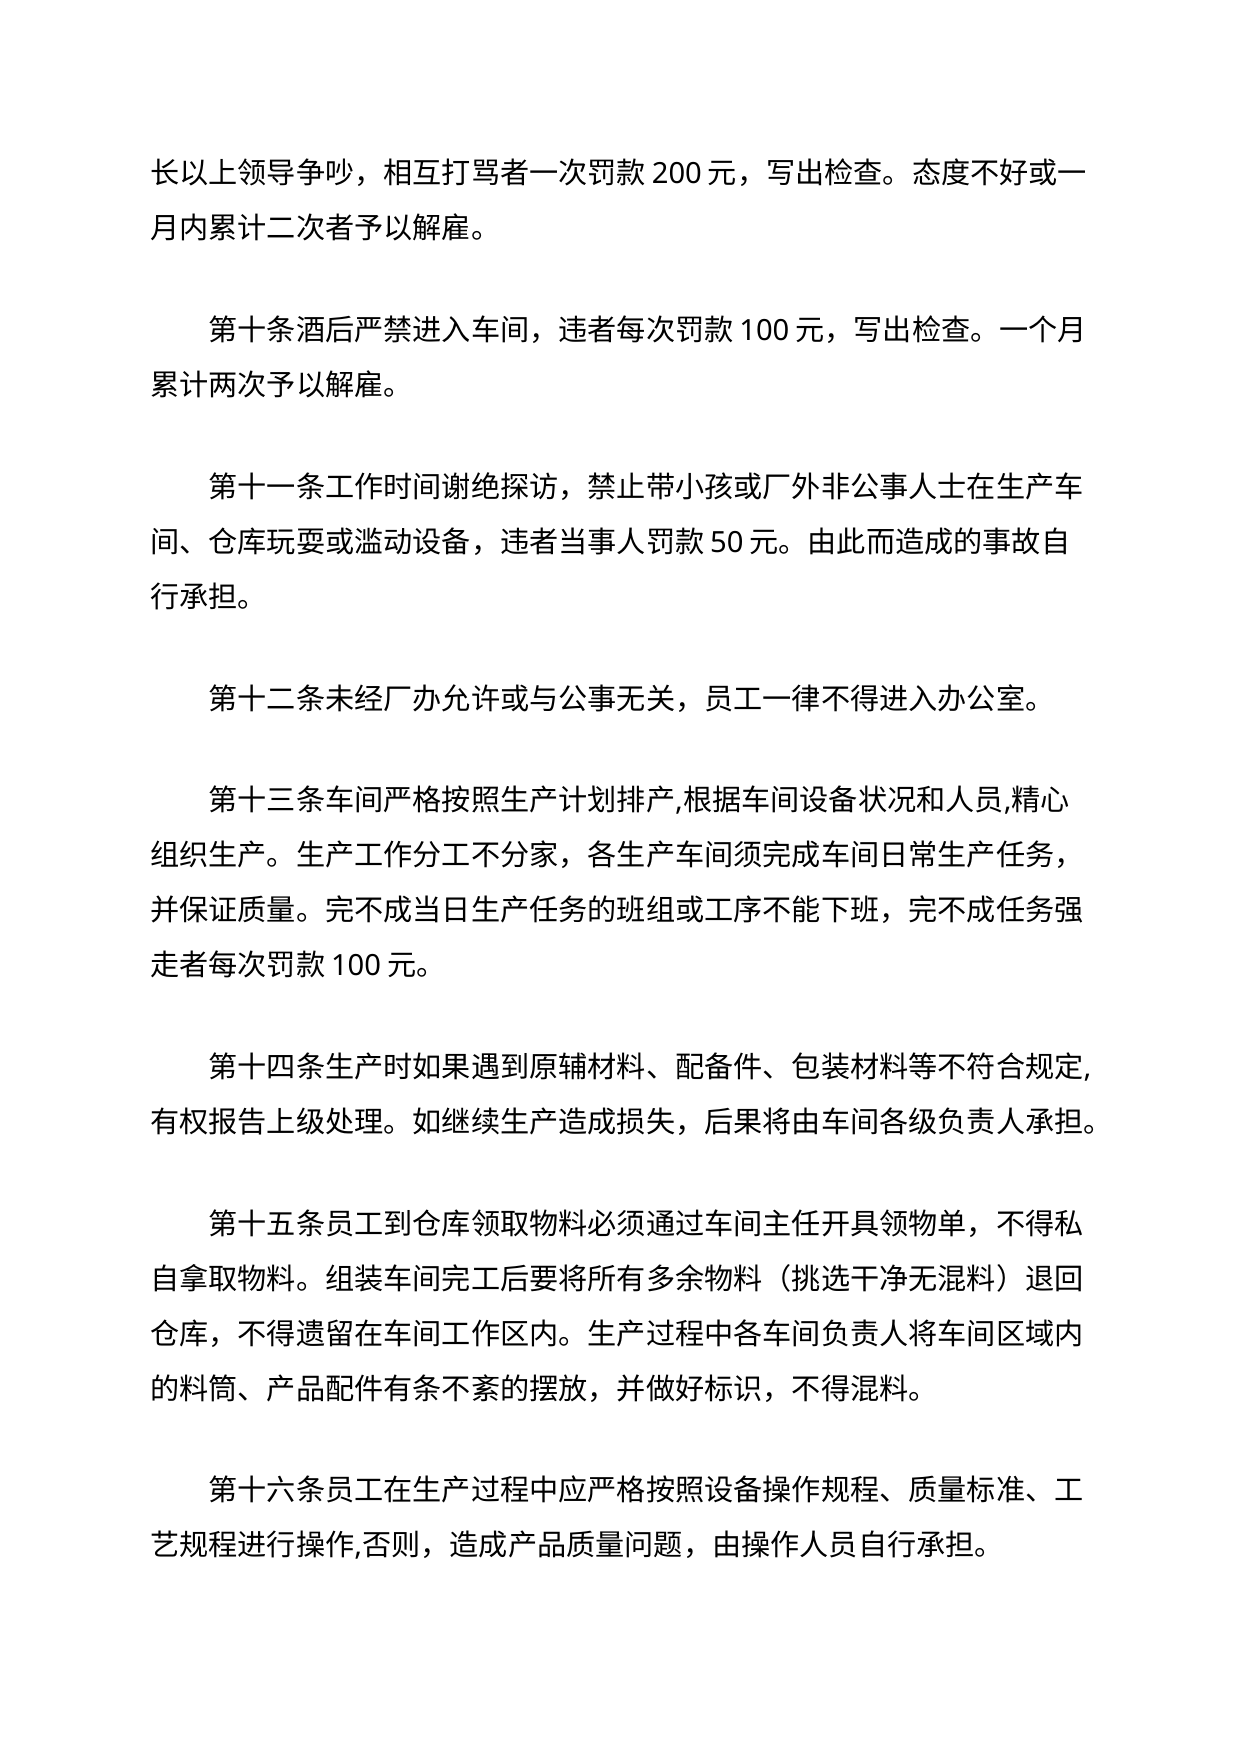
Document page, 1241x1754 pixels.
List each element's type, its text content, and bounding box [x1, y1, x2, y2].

text 第十条酒后严禁进入车间，违者每次罚款100元，写出检查。一个月累计两次予以解雇。 [150, 307, 1090, 404]
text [150, 150, 1090, 247]
text 第十五条员工到仓库领取物料必须通过车间主任开具领物单，不得私自拿取物料。组装车间完工后要将所有多余物料（挑选干净无混料）退回仓库，不得遗留在车间工作区内。生产过程中各车间负责人将车间区域内的料筒、产品配件有条不紊的摆放，并做好标识，不得混料。 [150, 1201, 1090, 1407]
text 第十四条生产时如果遇到原辅材料、配备件、包装材料等不符合规定,有权报告上级处理。如继续生产造成损失，后果将由车间各级负责人承担。 [150, 1044, 1090, 1141]
text 第十六条员工在生产过程中应严格按照设备操作规程、质量标准、工艺规程进行操作,否则，造成产品质量问题，由操作人员自行承担。 [150, 1467, 1090, 1564]
text 第十二条未经厂办允许或与公事无关，员工一律不得进入办公室。 [150, 675, 1090, 717]
text 第十一条工作时间谢绝探访，禁止带小孩或厂外非公事人士在生产车间、仓库玩耍或滥动设备，违者当事人罚款50元。由此而造成的事故自行承担。 [150, 463, 1090, 616]
text 第十三条车间严格按照生产计划排产,根据车间设备状况和人员,精心组织生产。生产工作分工不分家，各生产车间须完成车间日常生产任务，并保证质量。完不成当日生产任务的班组或工序不能下班，完不成任务强走者每次罚款100元。 [150, 777, 1090, 984]
